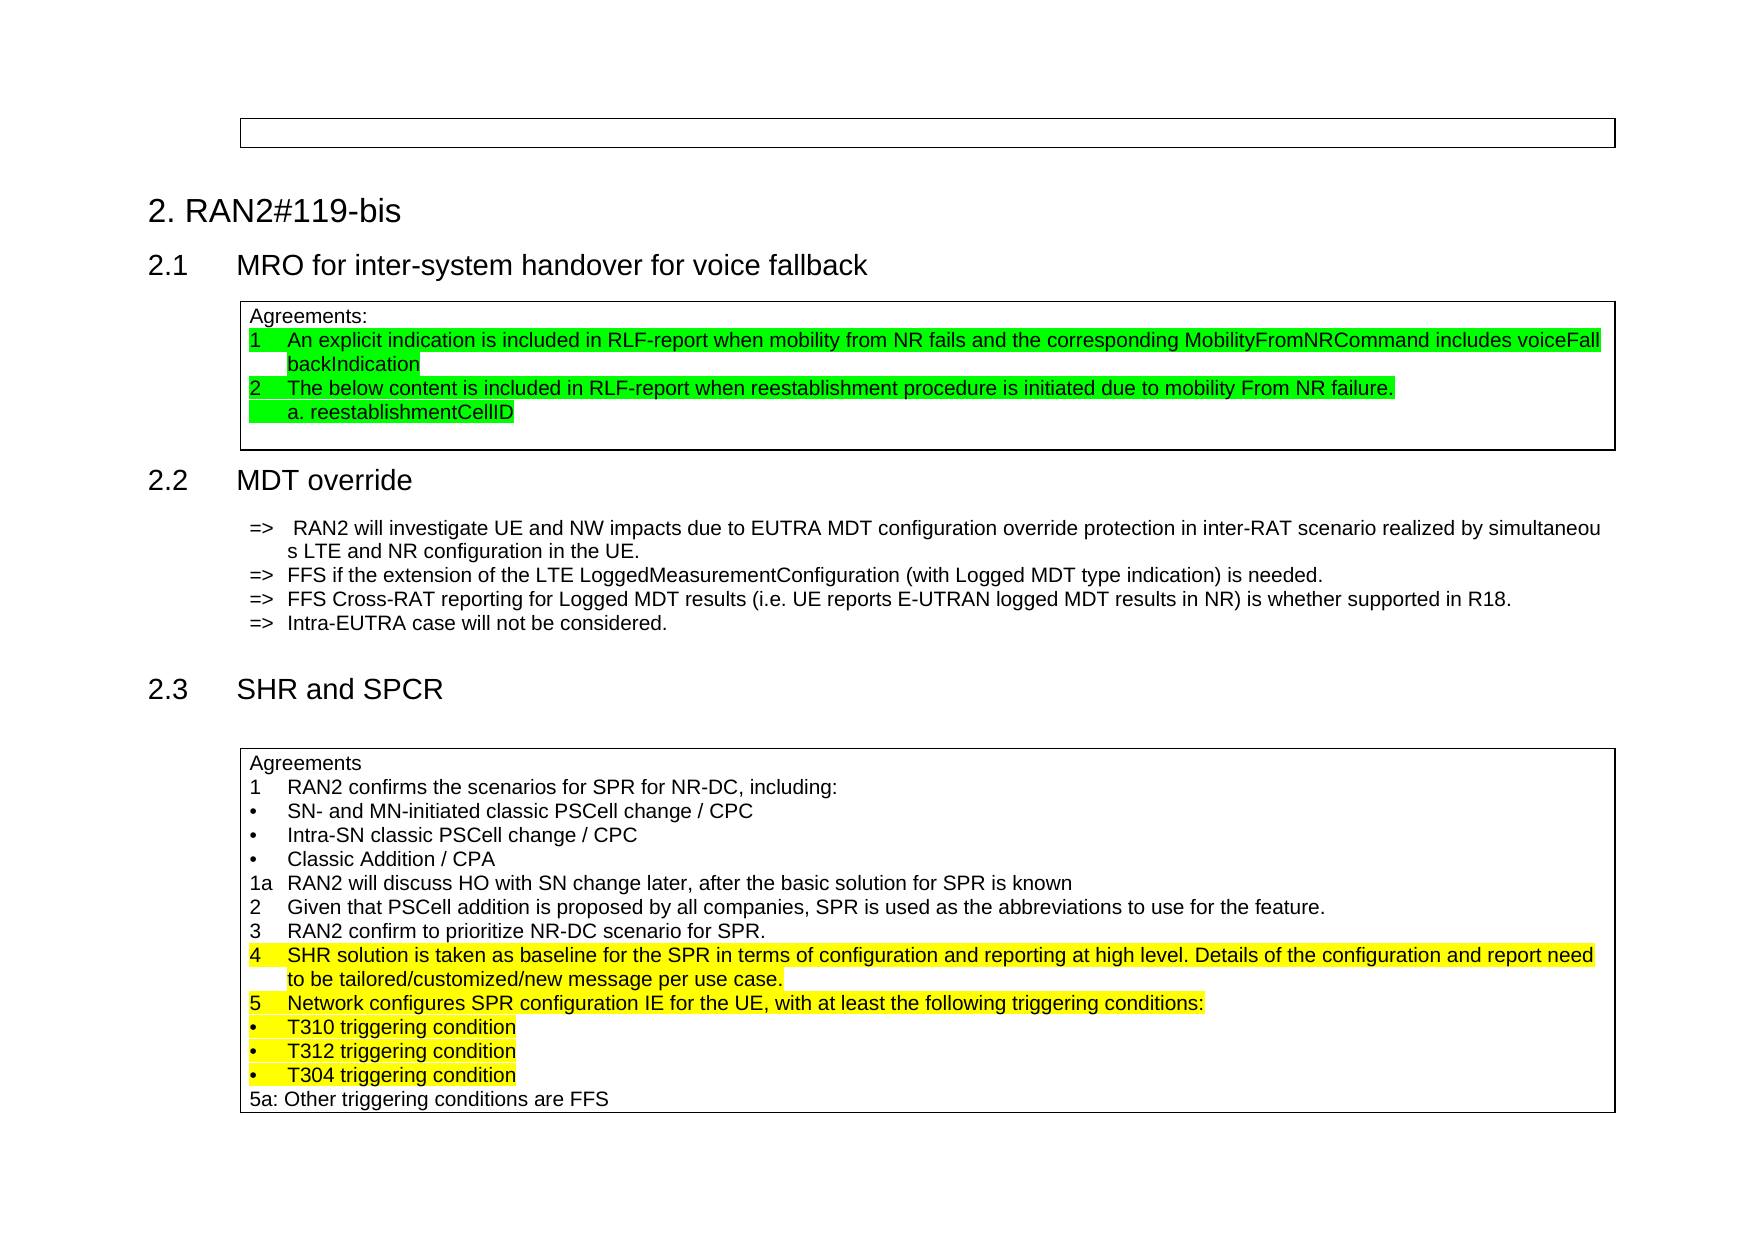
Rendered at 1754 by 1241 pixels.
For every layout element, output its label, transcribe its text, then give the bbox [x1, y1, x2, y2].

text 1 RAN2 confirms the scenarios for SPR for NR-DC, including: [241, 772, 1614, 796]
text => RAN2 will investigate UE and NW impacts due to EUTRA MDT configuration override protection in inter-RAT scenario realized by simultaneous LTE and NR configuration in the UE. [249, 515, 1606, 563]
text 1a RAN2 will discuss HO with SN change later, after the basic solution for SPR is known [241, 868, 1614, 892]
text => FFS if the extension of the LTE LoggedMeasurementConfiguration (with Logged MDT type indication) is needed. [249, 563, 1606, 587]
text 1 An explicit indication is included in RLF-report when mobility from NR fails and the corresponding MobilityFromNRCommand includes voiceFallbackIndication [241, 324, 1614, 372]
text 4 SHR solution is taken as baseline for the SPR in terms of configuration and reporting at high level. Details of the configuration and report need to be tailored/customized/new message per use case. [241, 939, 1614, 987]
text => Intra-EUTRA case will not be considered. [249, 611, 1606, 635]
text Agreements: [241, 302, 1614, 324]
subtitle 2.3 SHR and SPCR [118, 672, 1606, 705]
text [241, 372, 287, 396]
text 3 RAN2 confirm to prioritize NR-DC scenario for SPR. [241, 916, 1614, 939]
text => FFS Cross-RAT reporting for Logged MDT results (i.e. UE reports E-UTRAN logged MDT results in NR) is whether supported in R18. [249, 587, 1606, 611]
subtitle 2. RAN2#119-bis [148, 191, 1606, 229]
subtitle 2.2 MDT override [148, 463, 1606, 497]
text Agreements [241, 749, 1614, 772]
text • T312 triggering condition [241, 1035, 1614, 1059]
text 5a: Other triggering conditions are FFS [241, 1083, 1614, 1112]
subtitle 2.1 MRO for inter-system handover for voice fallback [148, 248, 1606, 282]
text 5 Network configures SPR configuration IE for the UE, with at least the following triggering conditions: [784, 987, 1614, 1011]
text 2 The below content is included in RLF-report when reestablishment procedure is initiated due to mobility From NR failure. [420, 372, 1614, 396]
text • T310 triggering condition [241, 1011, 1614, 1035]
text • Intra-SN classic PSCell change / CPC [241, 820, 1614, 844]
text • T304 triggering condition [241, 1059, 1614, 1083]
text • SN- and MN-initiated classic PSCell change / CPC [241, 796, 1614, 820]
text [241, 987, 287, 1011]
text 2 Given that PSCell addition is proposed by all companies, SPR is used as the abbreviations to use for the feature. [241, 892, 1614, 916]
text • Classic Addition / CPA [241, 844, 1614, 868]
text a. reestablishmentCellID [241, 396, 1614, 423]
